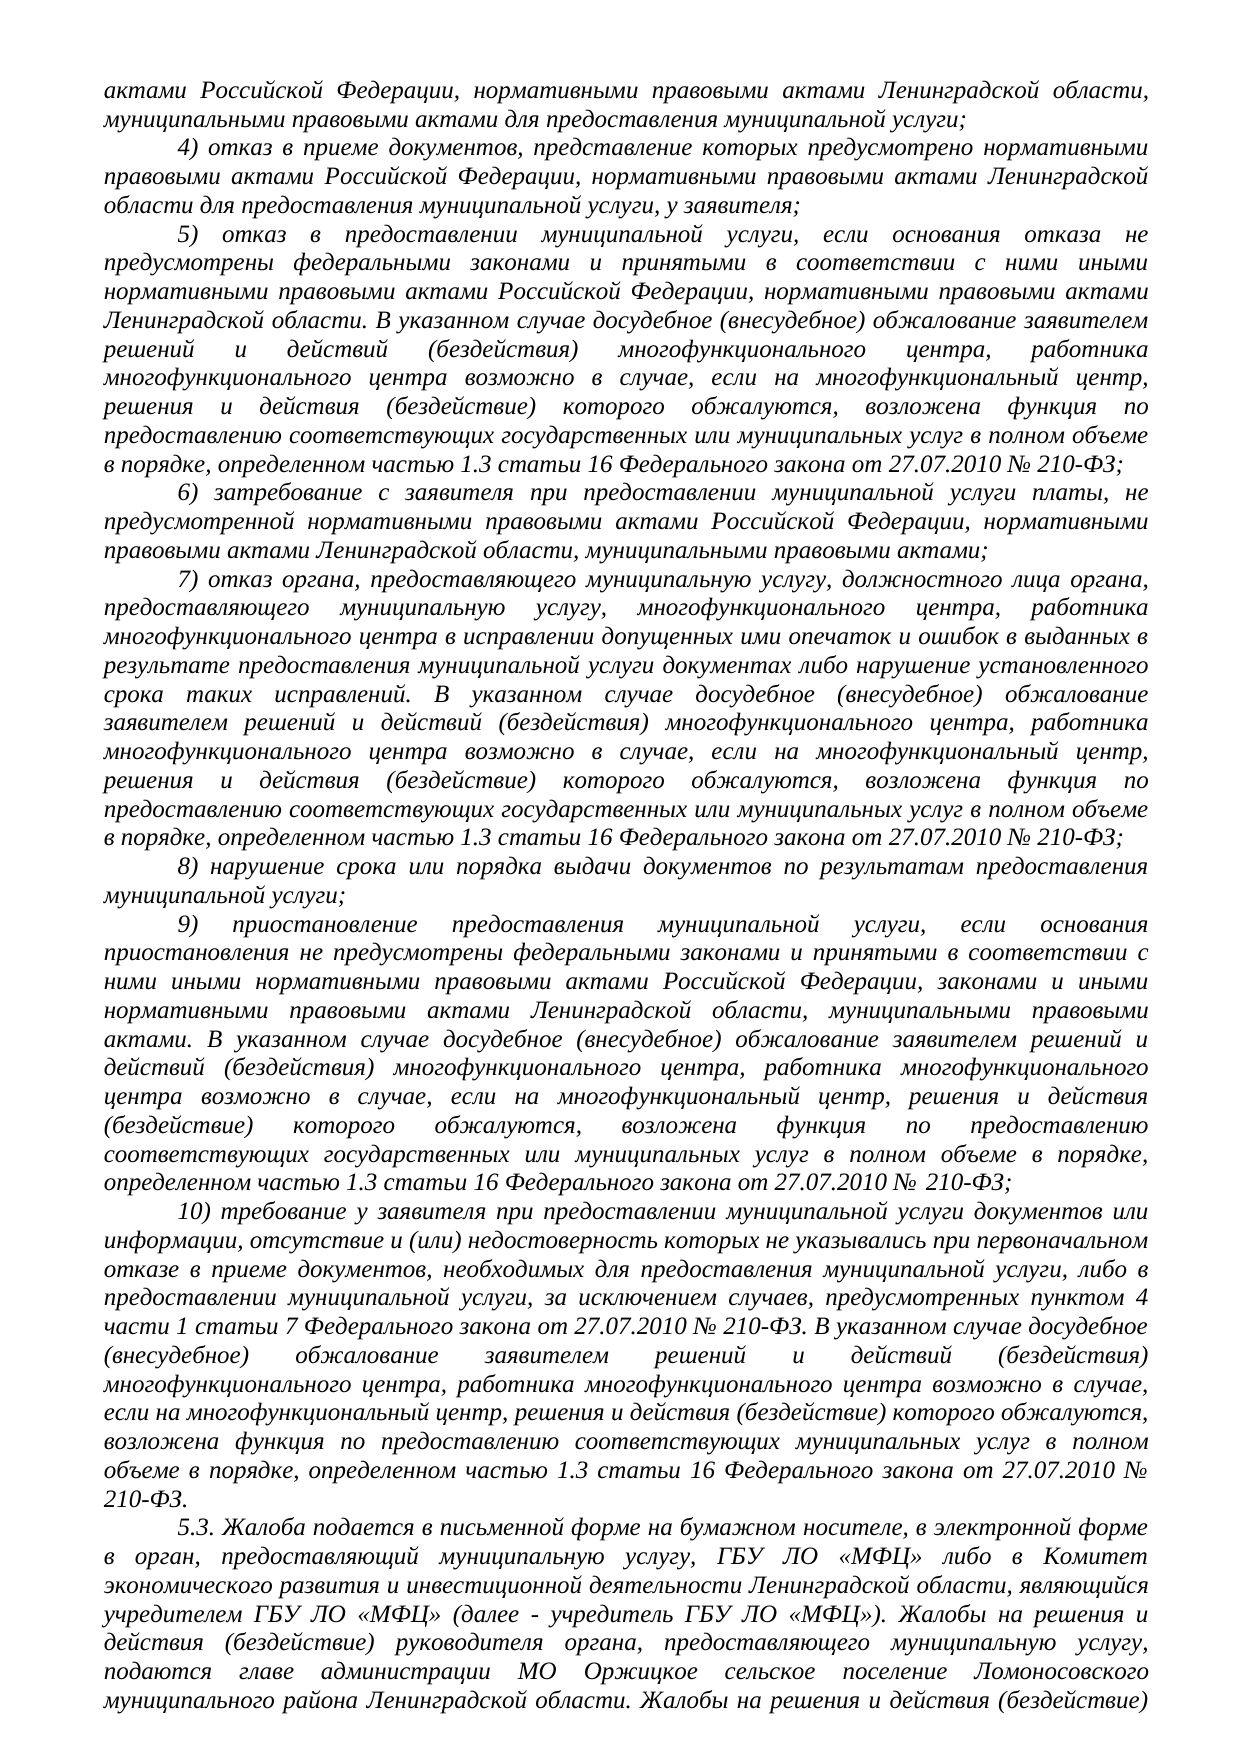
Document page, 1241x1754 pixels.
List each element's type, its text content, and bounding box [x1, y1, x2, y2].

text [103, 1512, 1152, 1714]
text 6) затребование с заявителя при предоставлении муниципальной услуги платы, не предусмотренной нормативными правовыми актами Российской Федерации, нормативными правовыми актами Ленинградской области, муниципальными правовыми актами; [103, 477, 1152, 564]
text 10) требование у заявителя при предоставлении муниципальной услуги документов или информации, отсутствие и (или) недостоверность которых не указывались при первоначальном отказе в приеме документов, необходимых для предоставления муниципальной услуги, либо в предоставлении муниципальной услуги, за исключением случаев, предусмотренных пунктом 4 части 1 статьи 7 Федерального закона от 27.07.2010 № 210-ФЗ. В указанном случае досудебное (внесудебное) обжалование заявителем решений и действий (бездействия) многофункционального центра, работника многофункционального центра возможно в случае, если на многофункциональный центр, решения и действия (бездействие) которого обжалуются, возложена функция по предоставлению соответствующих муниципальных услуг в полном объеме в порядке, определенном частью 1.3 статьи 16 Федерального закона от 27.07.2010 № 210-ФЗ. [103, 1196, 1152, 1512]
text 7) отказ органа, предоставляющего муниципальную услугу, должностного лица органа, предоставляющего муниципальную услугу, многофункционального центра, работника многофункционального центра в исправлении допущенных ими опечаток и ошибок в выданных в результате предоставления муниципальной услуги документах либо нарушение установленного срока таких исправлений. В указанном случае досудебное (внесудебное) обжалование заявителем решений и действий (бездействия) многофункционального центра, работника многофункционального центра возможно в случае, если на многофункциональный центр, решения и действия (бездействие) которого обжалуются, возложена функция по предоставлению соответствующих государственных или муниципальных услуг в полном объеме в порядке, определенном частью 1.3 статьи 16 Федерального закона от 27.07.2010 № 210-ФЗ; [103, 564, 1152, 851]
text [103, 75, 1152, 132]
text 4) отказ в приеме документов, представление которых предусмотрено нормативными правовыми актами Российской Федерации, нормативными правовыми актами Ленинградской области для предоставления муниципальной услуги, у заявителя; [103, 132, 1152, 219]
text 8) нарушение срока или порядка выдачи документов по результатам предоставления муниципальной услуги; [103, 851, 1152, 909]
text 5) отказ в предоставлении муниципальной услуги, если основания отказа не предусмотрены федеральными законами и принятыми в соответствии с ними иными нормативными правовыми актами Российской Федерации, нормативными правовыми актами Ленинградской области. В указанном случае досудебное (внесудебное) обжалование заявителем решений и действий (бездействия) многофункционального центра, работника многофункционального центра возможно в случае, если на многофункциональный центр, решения и действия (бездействие) которого обжалуются, возложена функция по предоставлению соответствующих государственных или муниципальных услуг в полном объеме в порядке, определенном частью 1.3 статьи 16 Федерального закона от 27.07.2010 № 210-ФЗ; [103, 219, 1152, 477]
text 9) приостановление предоставления муниципальной услуги, если основания приостановления не предусмотрены федеральными законами и принятыми в соответствии с ними иными нормативными правовыми актами Российской Федерации, законами и иными нормативными правовыми актами Ленинградской области, муниципальными правовыми актами. В указанном случае досудебное (внесудебное) обжалование заявителем решений и действий (бездействия) многофункционального центра, работника многофункционального центра возможно в случае, если на многофункциональный центр, решения и действия (бездействие) которого обжалуются, возложена функция по предоставлению соответствующих государственных или муниципальных услуг в полном объеме в порядке, определенном частью 1.3 статьи 16 Федерального закона от 27.07.2010 № 210-ФЗ; [103, 909, 1152, 1196]
